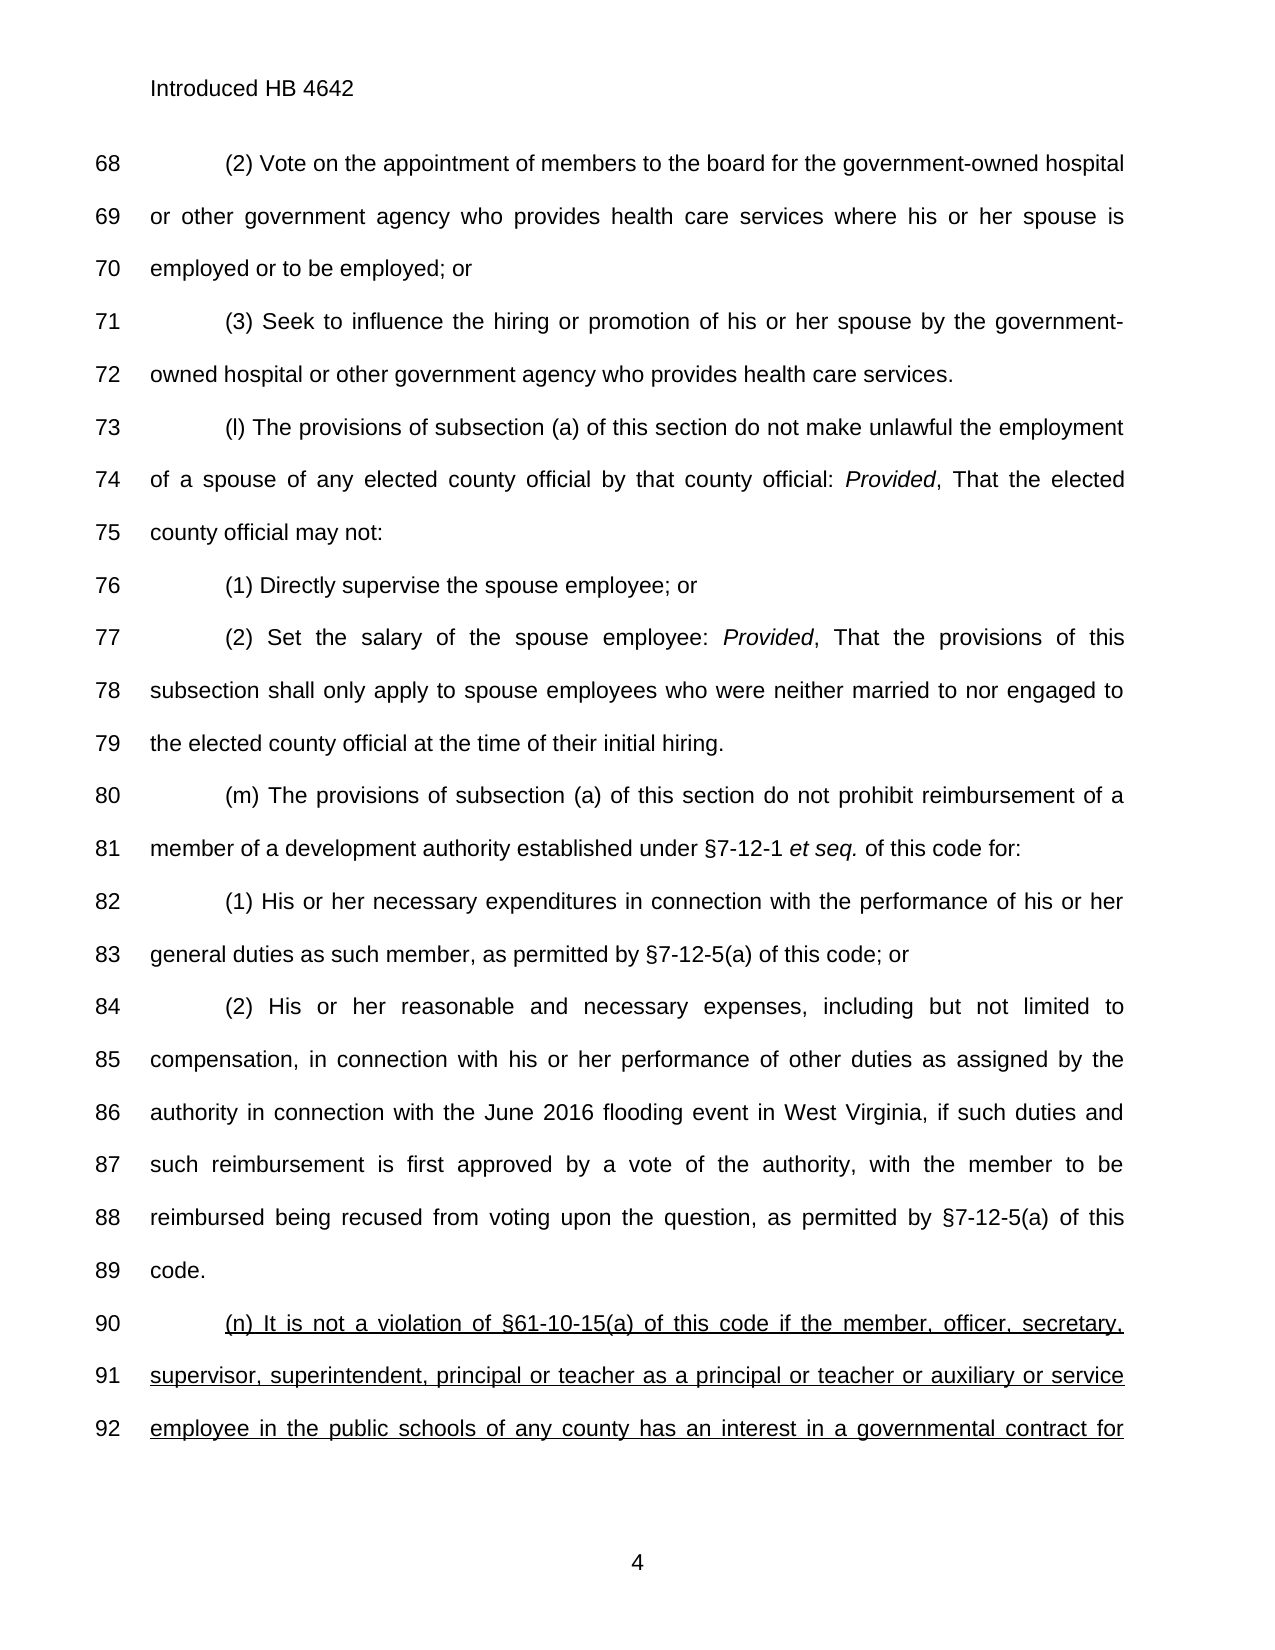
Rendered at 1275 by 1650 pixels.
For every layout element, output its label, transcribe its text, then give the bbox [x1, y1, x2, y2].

text (2) Set the salary of the spouse employee: Provided, That the provisions of this subsection shall only apply to spouse employees who were neither married to nor engaged to the elected county official at the time of their initial hiring. [150, 624, 1125, 756]
text (1) Directly supervise the spouse employee; or [150, 572, 1125, 598]
text (3) Seek to influence the hiring or promotion of his or her spouse by the government-owned hospital or other government agency who provides health care services. [150, 308, 1125, 387]
text (2) His or her reasonable and necessary expenses, including but not limited to compensation, in connection with his or her performance of other duties as assigned by the authority in connection with the June 2016 flooding event in West Virginia, if such duties and such reimbursement is first approved by a vote of the authority, with the member to be reimbursed being recused from voting upon the question, as permitted by §7-12-5(a) of this code. [150, 993, 1125, 1283]
text (1) His or her necessary expenditures in connection with the performance of his or her general duties as such member, as permitted by §7-12-5(a) of this code; or [150, 888, 1125, 967]
text (2) Vote on the appointment of members to the board for the government-owned hospital or other government agency who provides health care services where his or her spouse is employed or to be employed; or [150, 150, 1125, 282]
text (l) The provisions of subsection (a) of this section do not make unlawful the employment of a spouse of any elected county official by that county official: Provided, That the elected county official may not: [150, 413, 1125, 545]
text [150, 1386, 1125, 1441]
text (m) The provisions of subsection (a) of this section do not prohibit reimbursement of a member of a development authority established under §7-12-1 et seq. of this code for: [150, 782, 1125, 862]
